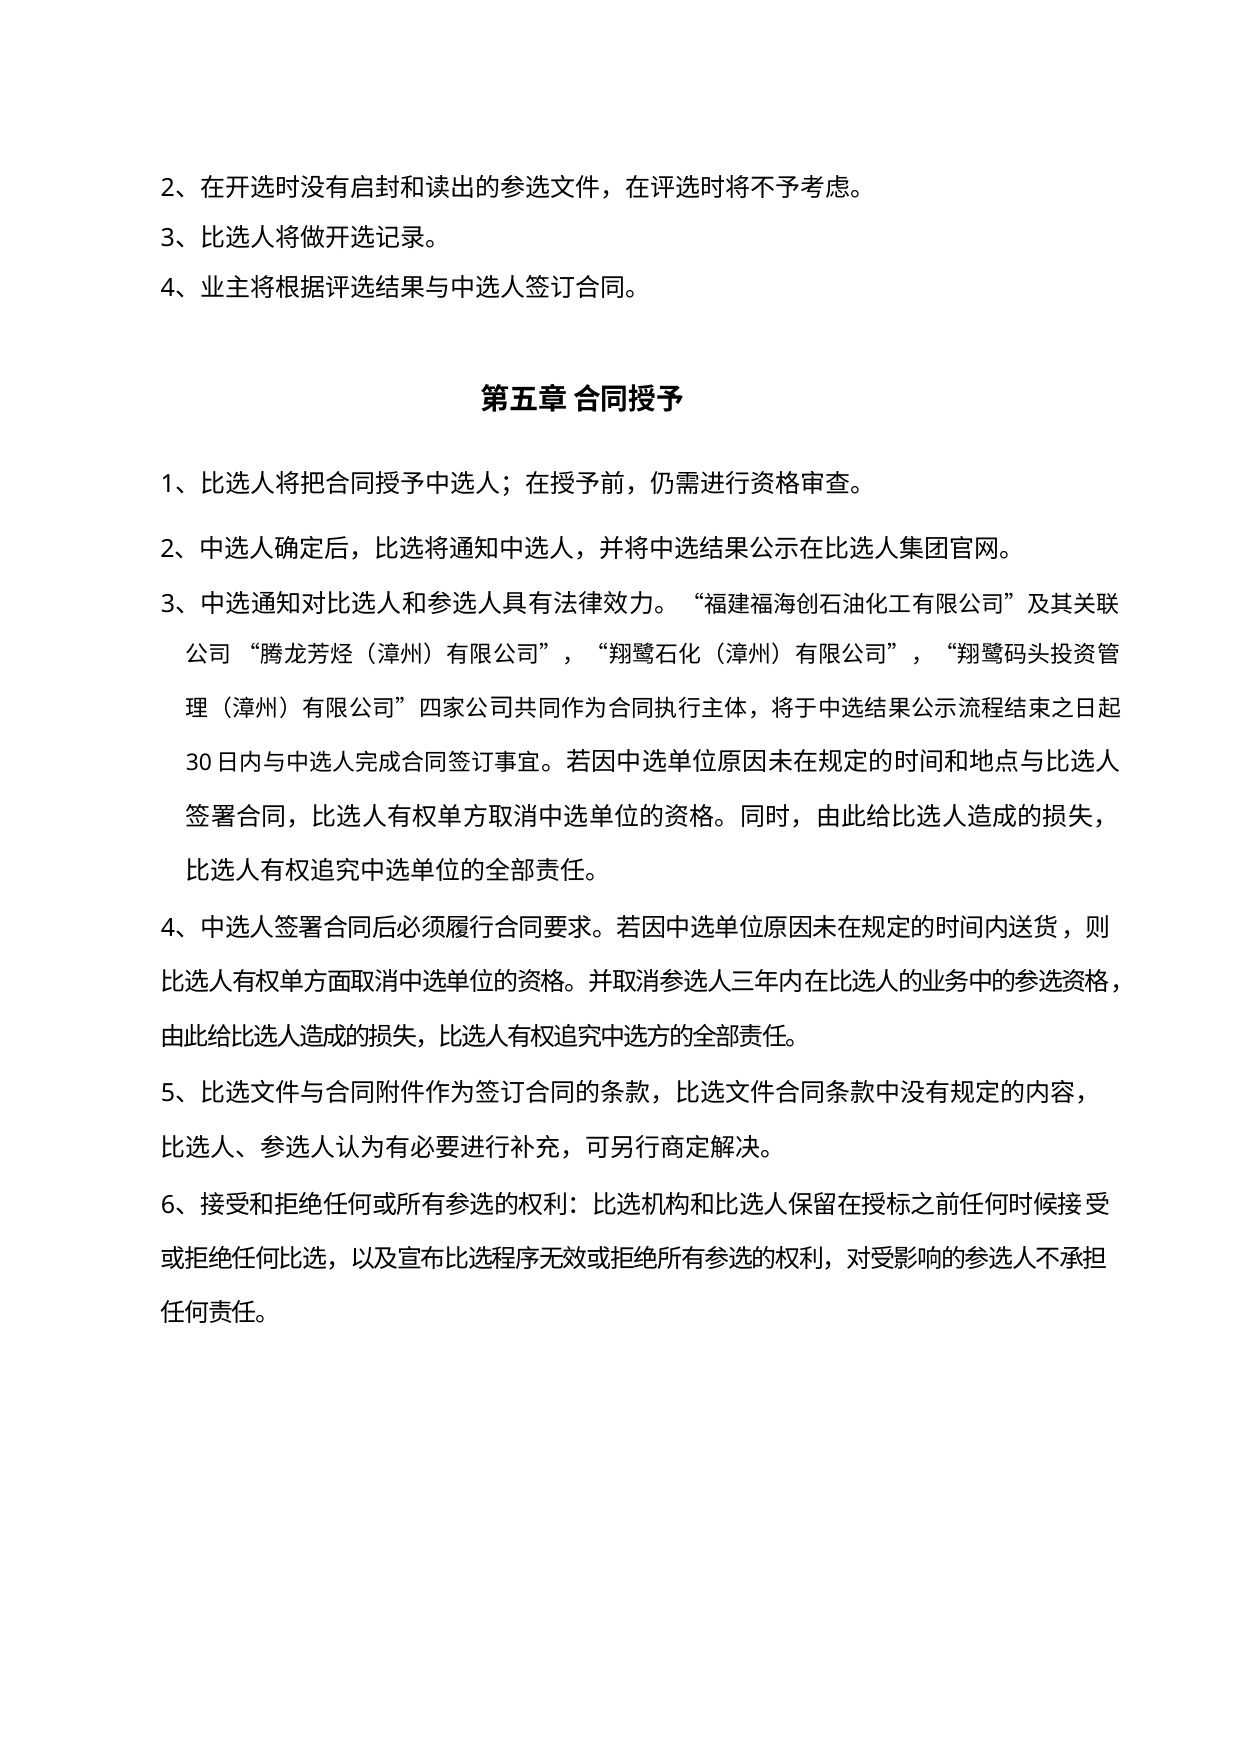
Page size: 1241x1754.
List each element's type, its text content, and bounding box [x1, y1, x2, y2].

text 6、接受和拒绝任何或所有参选的权利：比选机构和比选人保留在授标之前任何时候接受或拒绝任何比选，以及宣布比选程序无效或拒绝所有参选的权利，对受影响的参选人不承担任何责任。 [161, 1184, 1110, 1329]
text 4、中选人签署合同后必须履行合同要求。若因中选单位原因未在规定的时间内送货，则比选人有权单方面取消中选单位的资格。并取消参选人三年内在比选人的业务中的参选资格，由此给比选人造成的损失，比选人有权追究中选方的全部责任。 [161, 907, 1110, 1052]
text 1、比选人将把合同授予中选人；在授予前，仍需进行资格审查。 [135, 463, 1134, 499]
text 5、比选文件与合同附件作为签订合同的条款，比选文件合同条款中没有规定的内容， 比选人、参选人认为有必要进行补充，可另行商定解决。 [161, 1073, 1124, 1163]
text 2、在开选时没有启封和读出的参选文件，在评选时将不予考虑。 [135, 156, 1121, 206]
text 4、业主将根据评选结果与中选人签订合同。 [135, 256, 1121, 306]
subtitle 第五章 合同授予 [192, 380, 1134, 417]
text 3、比选人将做开选记录。 [135, 206, 1121, 256]
text 2、中选人确定后，比选将通知中选人，并将中选结果公示在比选人集团官网。 [150, 529, 1134, 565]
text 3、中选通知对比选人和参选人具有法律效力。“福建福海创石油化工有限公司”及其关联公司 “腾龙芳烃（漳州）有限公司”，“翔鹭石化（漳州）有限公司”，“翔鹭码头投资管理（漳州）有限公司”四家公司共同作为合同执行主体，将于中选结果公示流程结束之日起30日内与中选人完成合同签订事宜。若因中选单位原因未在规定的时间和地点与比选人签署合同，比选人有权单方取消中选单位的资格。同时，由此给比选人造成的损失，比选人有权追究中选单位的全部责任。 [161, 583, 1121, 887]
